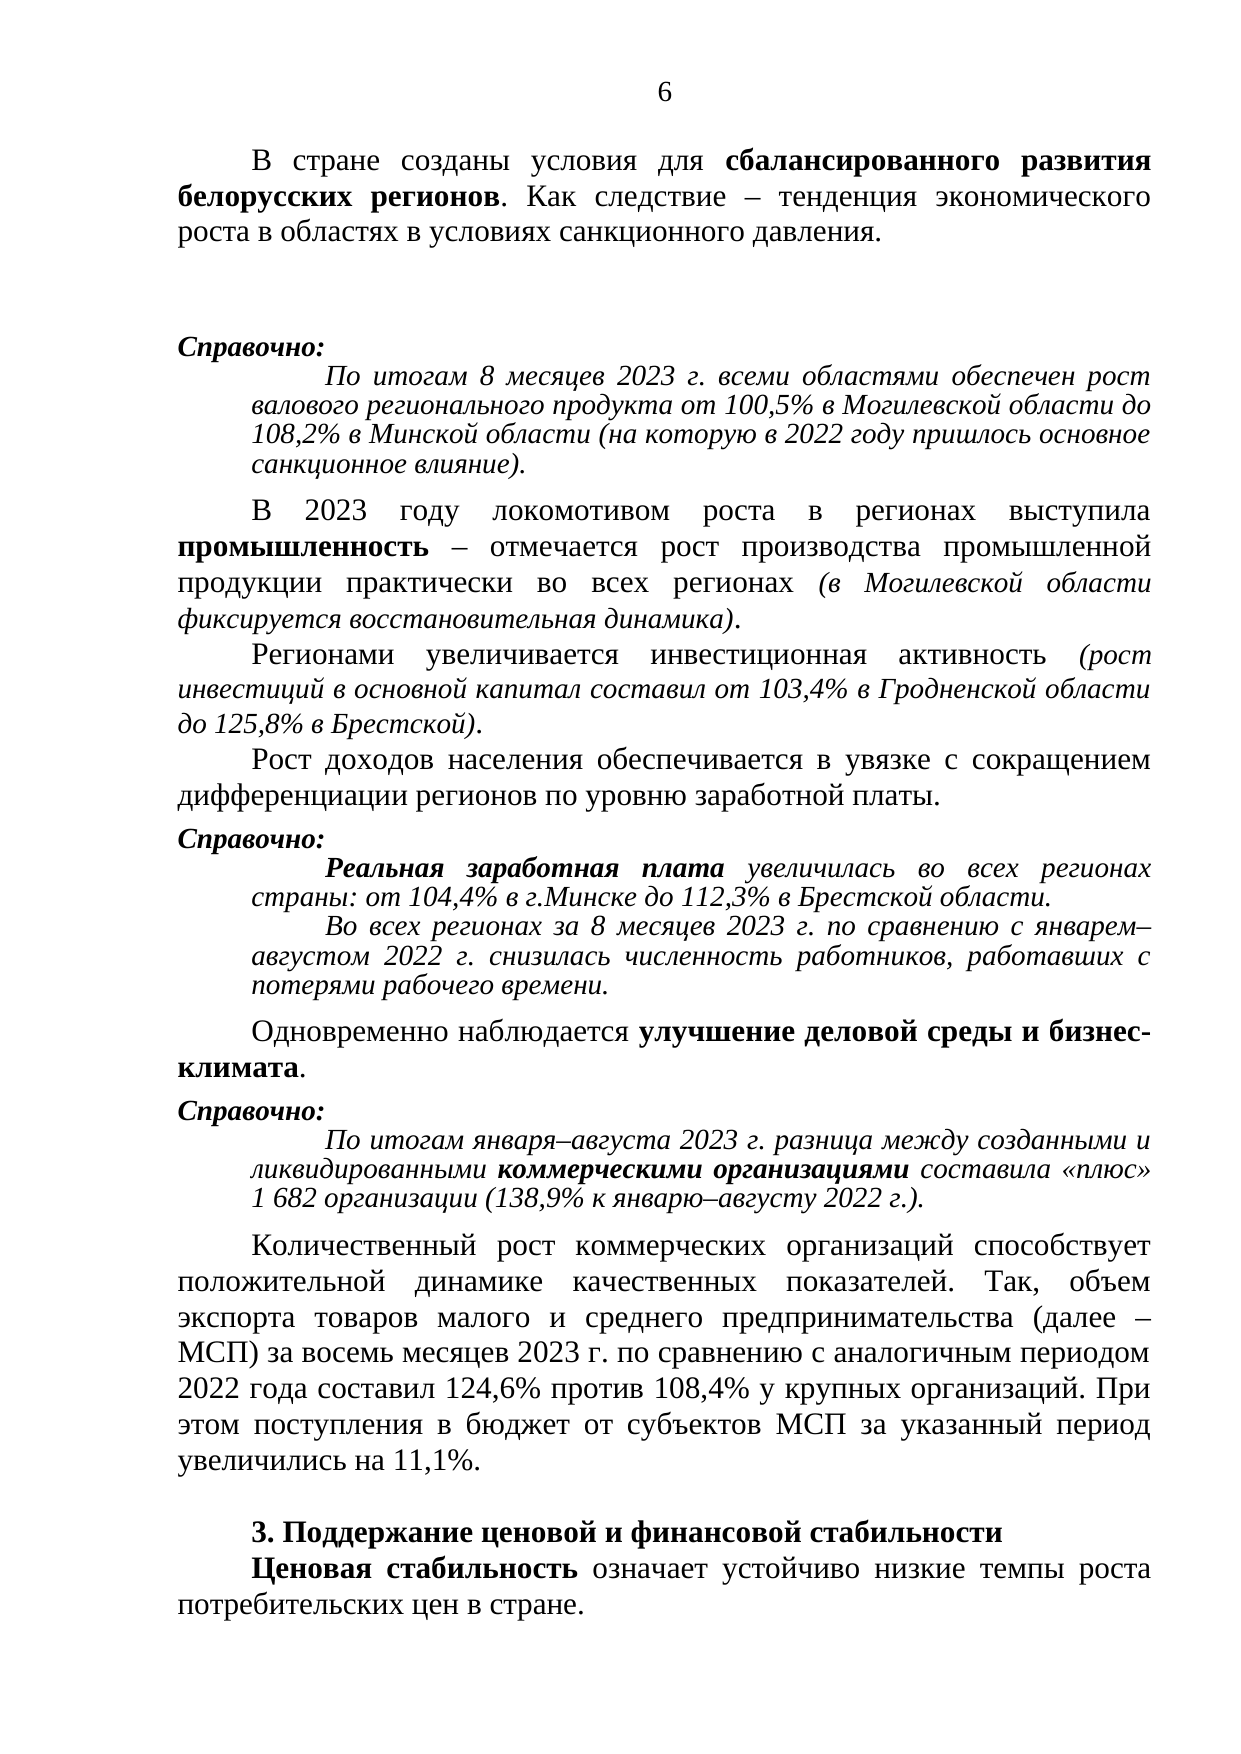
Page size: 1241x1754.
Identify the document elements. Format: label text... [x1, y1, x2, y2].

text Справочно: [177, 825, 1152, 854]
text Справочно: [177, 1097, 1152, 1126]
text Одновременно наблюдается улучшение деловой среды и бизнес-климата. [177, 1012, 1152, 1084]
text По итогам января–августа 2023 г. разница между созданными и ликвидированными коммерческими организациями составила «плюс» 1 682 организации (138,9% к январю–августу 2022 г.). [251, 1126, 1152, 1213]
text В 2023 году локомотивом роста в регионах выступила промышленность – отмечается рост производства промышленной продукции практически во всех регионах (в Могилевской области фиксируется восстановительная динамика). [177, 491, 1152, 635]
text Количественный рост коммерческих организаций способствует положительной динамике качественных показателей. Так, объем экспорта товаров малого и среднего предпринимательства (далее – МСП) за восемь месяцев 2023 г. по сравнению с аналогичным периодом 2022 года составил 124,6% против 108,4% у крупных организаций. При этом поступления в бюджет от субъектов МСП за указанный период увеличились на 11,1%. [177, 1226, 1152, 1477]
text 3. Поддержание ценовой и финансовой стабильности [177, 1513, 1152, 1549]
text Во всех регионах за 8 месяцев 2023 г. по сравнению с январем–августом 2022 г. снизилась численность работников, работавших с потерями рабочего времени. [251, 912, 1152, 1000]
text Справочно: [177, 333, 1152, 362]
text По итогам 8 месяцев 2023 г. всеми областями обеспечен рост валового регионального продукта от 100,5% в Могилевской области до 108,2% в Минской области (на которую в 2022 году пришлось основное санкционное влияние). [251, 362, 1152, 479]
text Регионами увеличивается инвестиционная активность (рост инвестиций в основной капитал составил от 103,4% в Гродненской области до 125,8% в Брестской). [177, 635, 1152, 741]
text Реальная заработная плата увеличилась во всех регионах страны: от 104,4% в г.Минске до 112,3% в Брестской области. [251, 854, 1152, 912]
text В стране созданы условия для сбалансированного развития белорусских регионов. Как следствие – тенденция экономического роста в областях в условиях санкционного давления. [177, 141, 1152, 249]
text Рост доходов населения обеспечивается в увязке с сокращением дифференциации регионов по уровню заработной платы. [177, 741, 1152, 812]
text Ценовая стабильность означает устойчиво низкие темпы роста потребительских цен в стране. [177, 1549, 1152, 1621]
